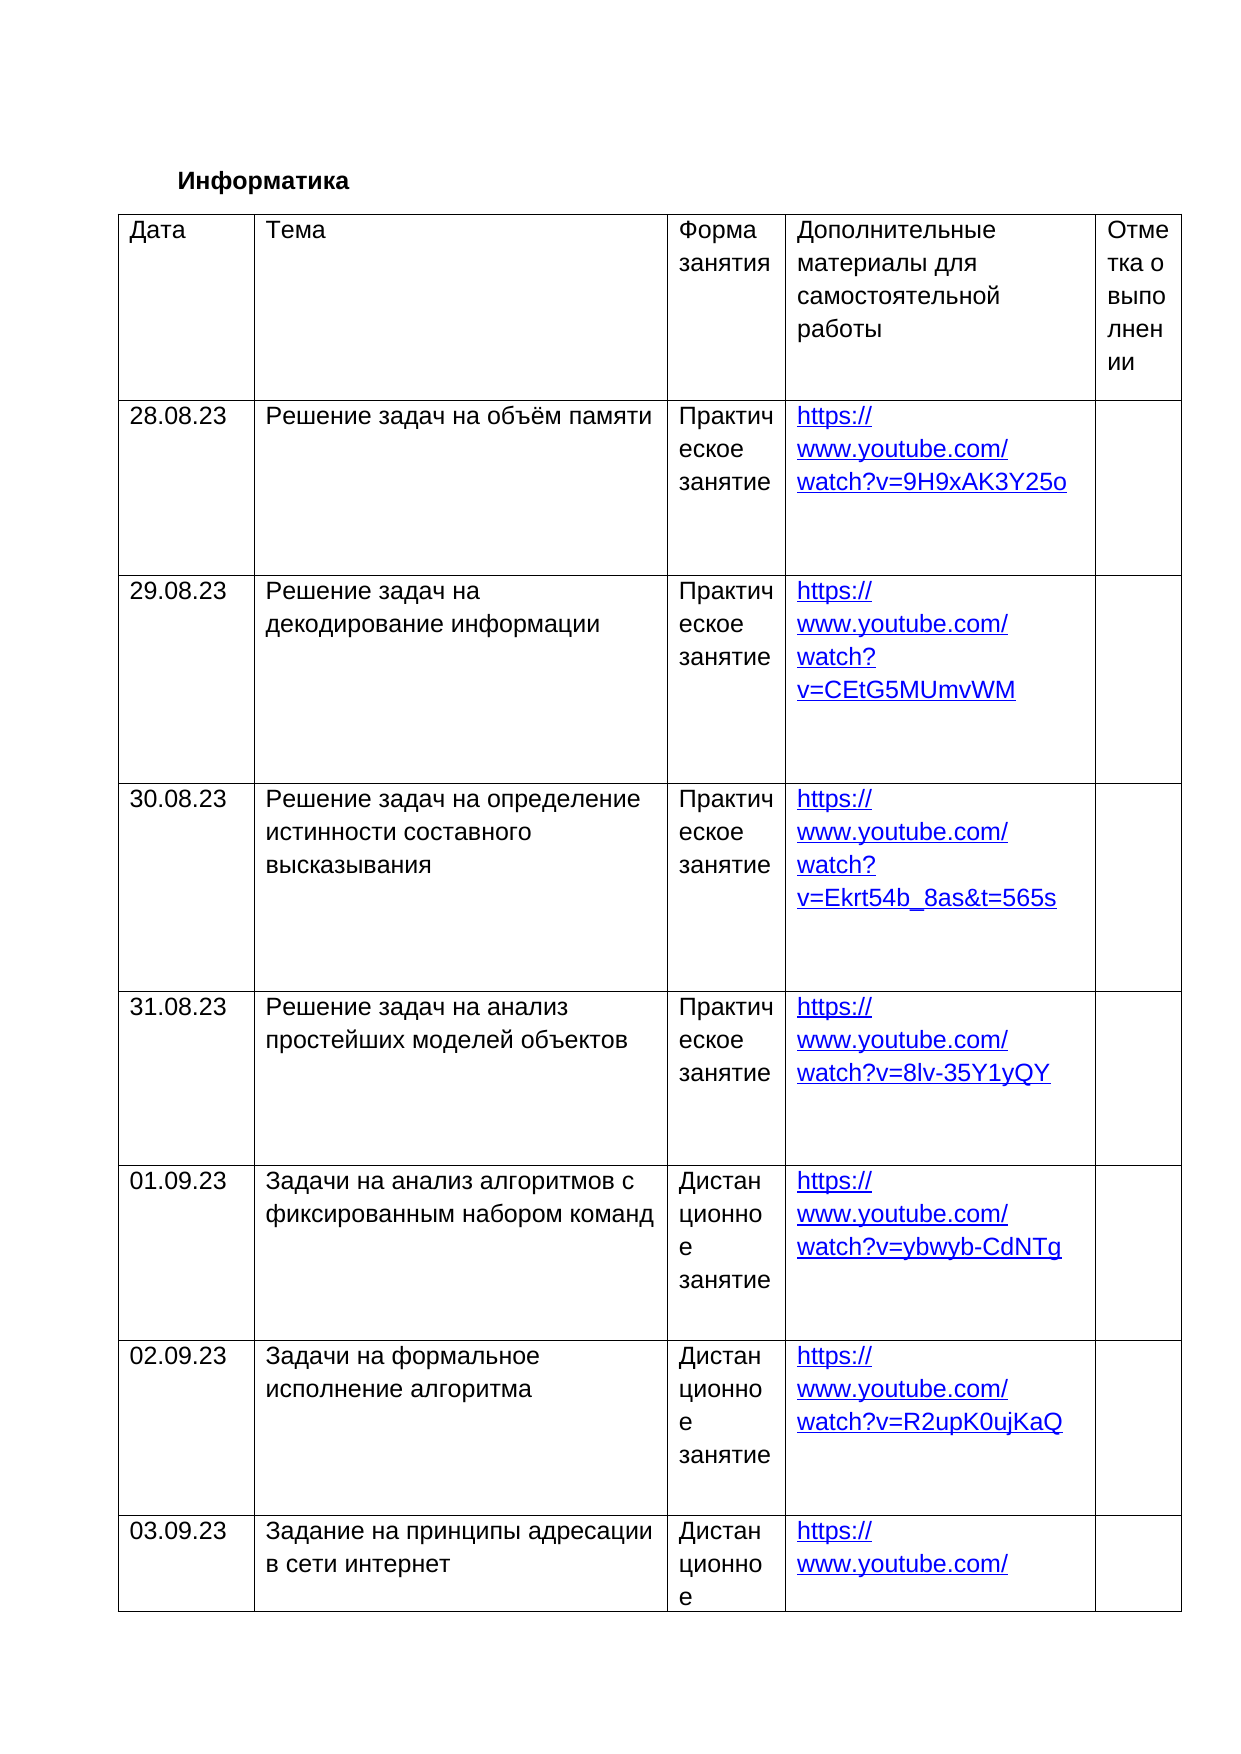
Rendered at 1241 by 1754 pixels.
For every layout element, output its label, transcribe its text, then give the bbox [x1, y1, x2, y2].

table_cell Решение задач на анализ простейших моделей объектов [255, 992, 667, 1165]
table_cell Решение задач на определение истинности составного высказывания [255, 784, 667, 991]
table_cell 31.08.23 [119, 992, 254, 1165]
table_cell https://www.youtube.com/watch?v=CEtG5MUmvWM [786, 576, 1095, 783]
text Информатика [177, 166, 1152, 194]
table_header Тема [255, 215, 667, 400]
table_cell Решение задач на объём памяти [255, 401, 667, 575]
table_header Дата [119, 215, 254, 400]
table_cell [1096, 401, 1181, 575]
table_cell Практическое занятие [668, 576, 785, 783]
table_header Дополнительные материалы для самостоятельной работы [786, 215, 1095, 400]
table_cell https://www.youtube.com/watch?v=ybwyb-CdNTg [786, 1166, 1095, 1340]
table_cell [1096, 1166, 1181, 1340]
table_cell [255, 1516, 667, 1611]
table_cell Решение задач на декодирование информации [255, 576, 667, 783]
table_cell [1096, 1516, 1181, 1611]
table_cell https://www.youtube.com/watch?v=9H9xAK3Y25o [786, 401, 1095, 575]
table_cell Задачи на формальное исполнение алгоритма [255, 1341, 667, 1515]
table_cell [1096, 576, 1181, 783]
table_cell Дистанционное занятие [668, 1166, 785, 1340]
table_cell 30.08.23 [119, 784, 254, 991]
table_cell 03.09.23 [119, 1516, 254, 1611]
table_cell 01.09.23 [119, 1166, 254, 1340]
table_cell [786, 1516, 1095, 1611]
table_header Отметка о выполнении [1096, 215, 1181, 400]
table_cell [1096, 1341, 1181, 1515]
table_cell https://www.youtube.com/watch?v=R2upK0ujKaQ [786, 1341, 1095, 1515]
table_cell 29.08.23 [119, 576, 254, 783]
table_cell 28.08.23 [119, 401, 254, 575]
table_cell Практическое занятие [668, 784, 785, 991]
table_cell [1096, 992, 1181, 1165]
table_cell 02.09.23 [119, 1341, 254, 1515]
table_cell https://www.youtube.com/watch?v=8lv-35Y1yQY [786, 992, 1095, 1165]
table_cell Практическое занятие [668, 992, 785, 1165]
table_cell https://www.youtube.com/watch?v=Ekrt54b_8as&t=565s [786, 784, 1095, 991]
table_header Форма занятия [668, 215, 785, 400]
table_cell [668, 1516, 785, 1611]
table_cell Задачи на анализ алгоритмов с фиксированным набором команд [255, 1166, 667, 1340]
table_cell Практическое занятие [668, 401, 785, 575]
table_cell Дистанционное занятие [668, 1341, 785, 1515]
table_cell [1096, 784, 1181, 991]
